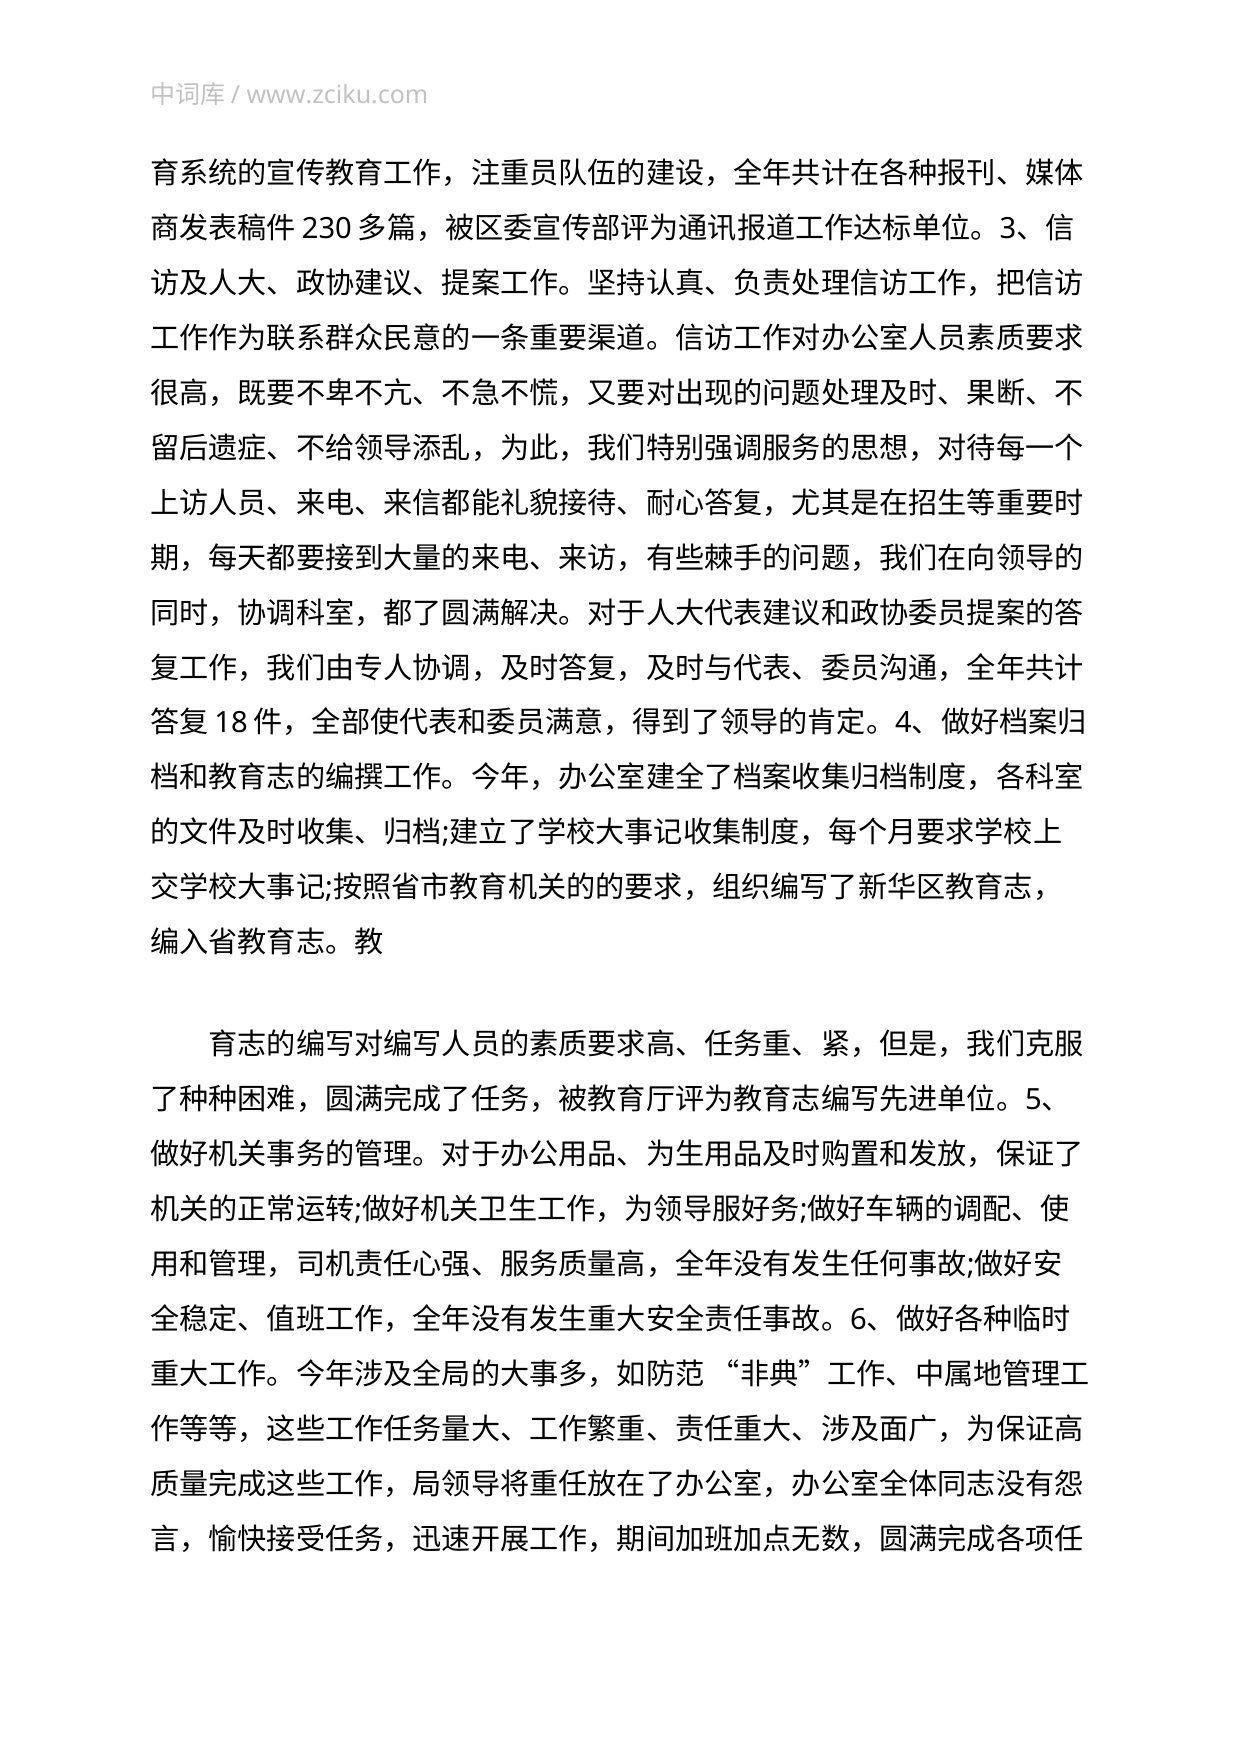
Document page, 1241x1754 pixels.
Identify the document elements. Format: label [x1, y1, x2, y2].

text [150, 150, 1090, 961]
text [150, 1021, 1090, 1557]
